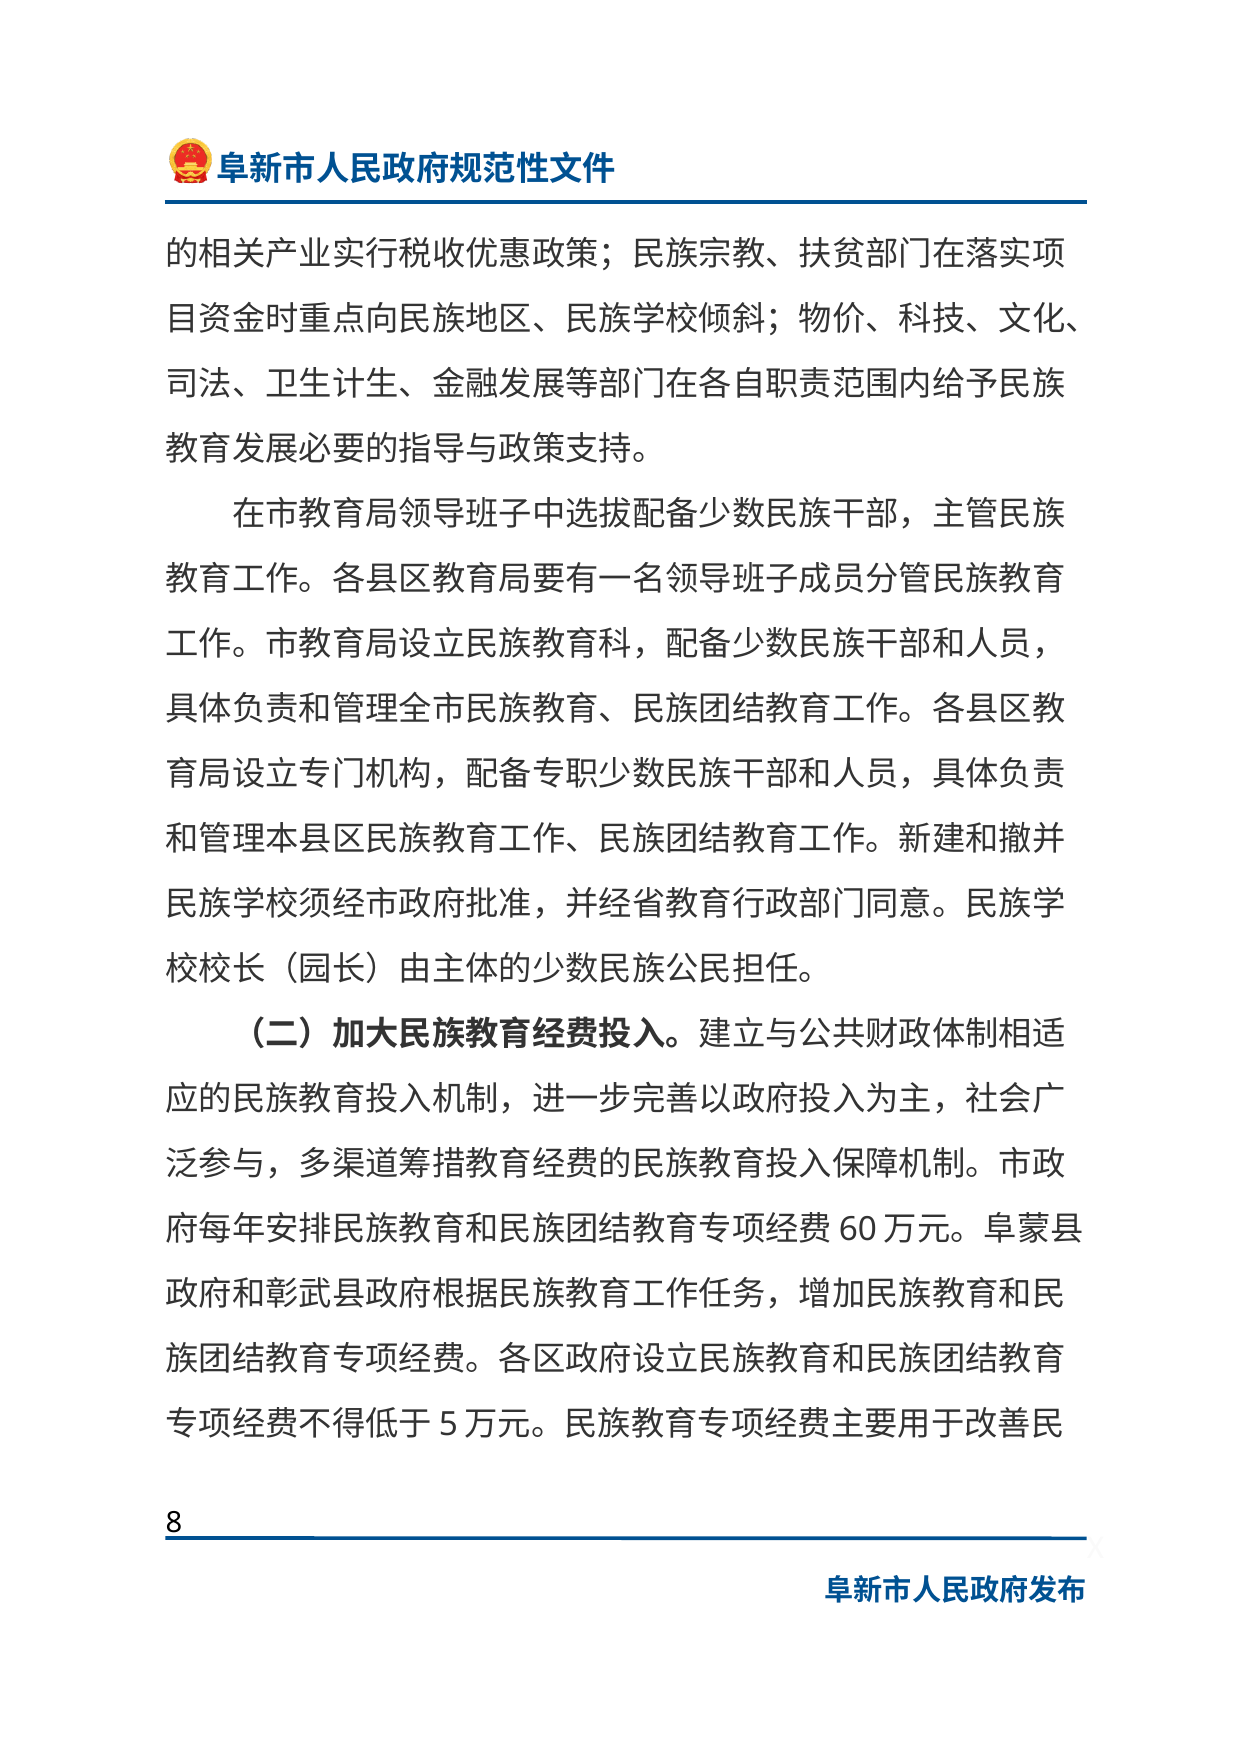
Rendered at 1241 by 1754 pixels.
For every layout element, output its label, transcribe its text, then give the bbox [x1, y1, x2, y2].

picture [165, 136, 216, 187]
text 在市教育局领导班子中选拔配备少数民族干部，主管民族教育工作。各县区教育局要有一名领导班子成员分管民族教育工作。市教育局设立民族教育科，配备少数民族干部和人员，具体负责和管理全市民族教育、民族团结教育工作。各县区教育局设立专门机构，配备专职少数民族干部和人员，具体负责和管理本县区民族教育工作、民族团结教育工作。新建和撤并民族学校须经市政府批准，并经省教育行政部门同意。民族学校校长（园长）由主体的少数民族公民担任。 [165, 479, 1087, 999]
